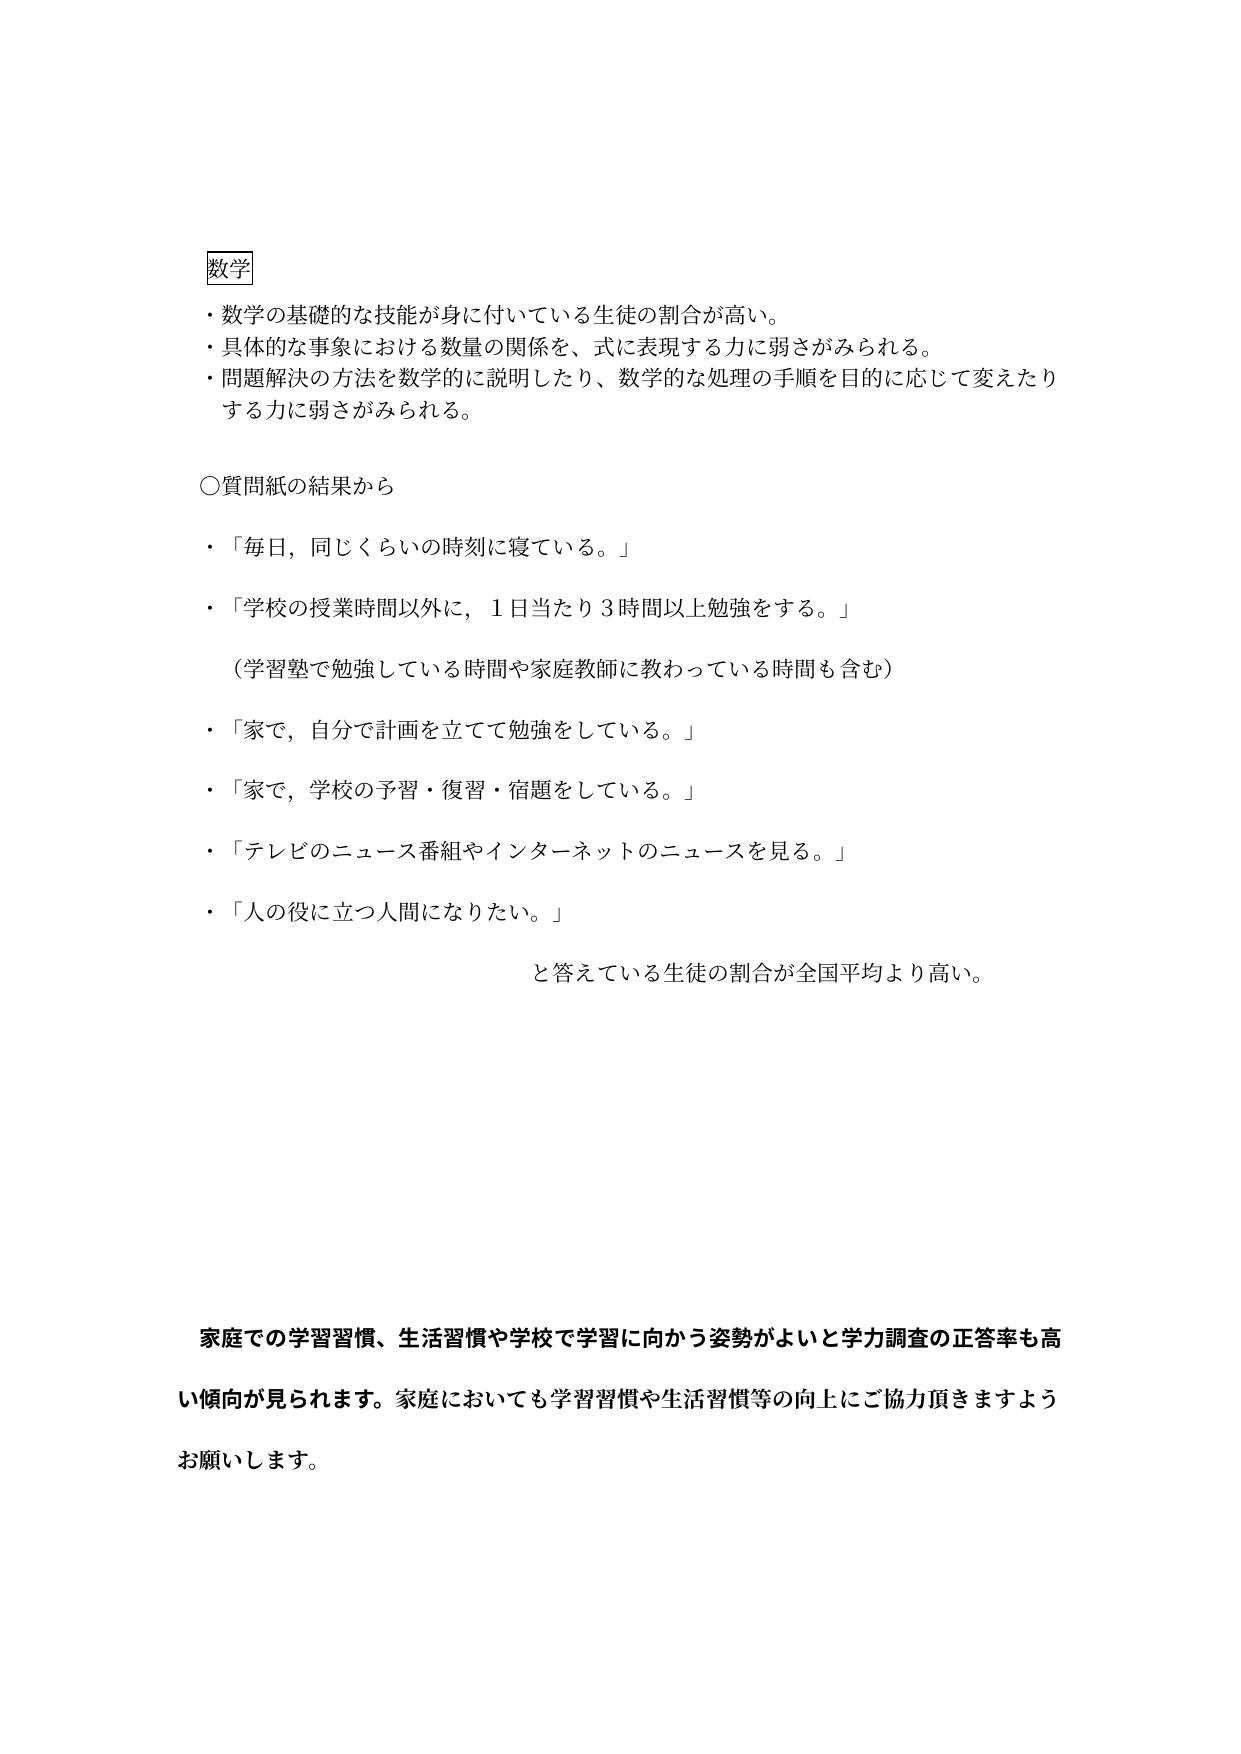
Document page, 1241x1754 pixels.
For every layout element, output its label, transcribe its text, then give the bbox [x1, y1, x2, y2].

text ・具体的な事象における数量の関係を、式に表現する力に弱さがみられる。 [177, 330, 1063, 362]
text ・問題解決の方法を数学的に説明したり、数学的な処理の手順を目的に応じて変えたりする力に弱さがみられる。 [177, 362, 1063, 424]
text ・「家で，学校の予習・復習・宿題をしている。」 [177, 759, 1063, 820]
text 数学 [207, 238, 1063, 299]
text ・「学校の授業時間以外に，１日当たり３時間以上勉強をする。」 [177, 577, 1063, 637]
text ・「人の役に立つ人間になりたい。」 [177, 881, 1063, 942]
text ・「テレビのニュース番組やインターネットのニュースを見る。」 [177, 820, 1063, 881]
text ・「家で，自分で計画を立てて勉強をしている。」 [177, 698, 1063, 759]
text （学習塾で勉強している時間や家庭教師に教わっている時間も含む） [221, 637, 1063, 698]
text ○質問紙の結果から [177, 455, 1063, 516]
text と答えている生徒の割合が全国平均より高い。 [177, 942, 1063, 1002]
text ・数学の基礎的な技能が身に付いている生徒の割合が高い。 [177, 299, 1063, 330]
text 家庭での学習習慣、生活習慣や学校で学習に向かう姿勢がよいと学力調査の正答率も高い傾向が見られます。家庭においても学習習慣や生活習慣等の向上にご協力頂きますようお願いします。 [177, 1307, 1063, 1489]
text ・「毎日，同じくらいの時刻に寝ている。」 [177, 516, 1063, 577]
